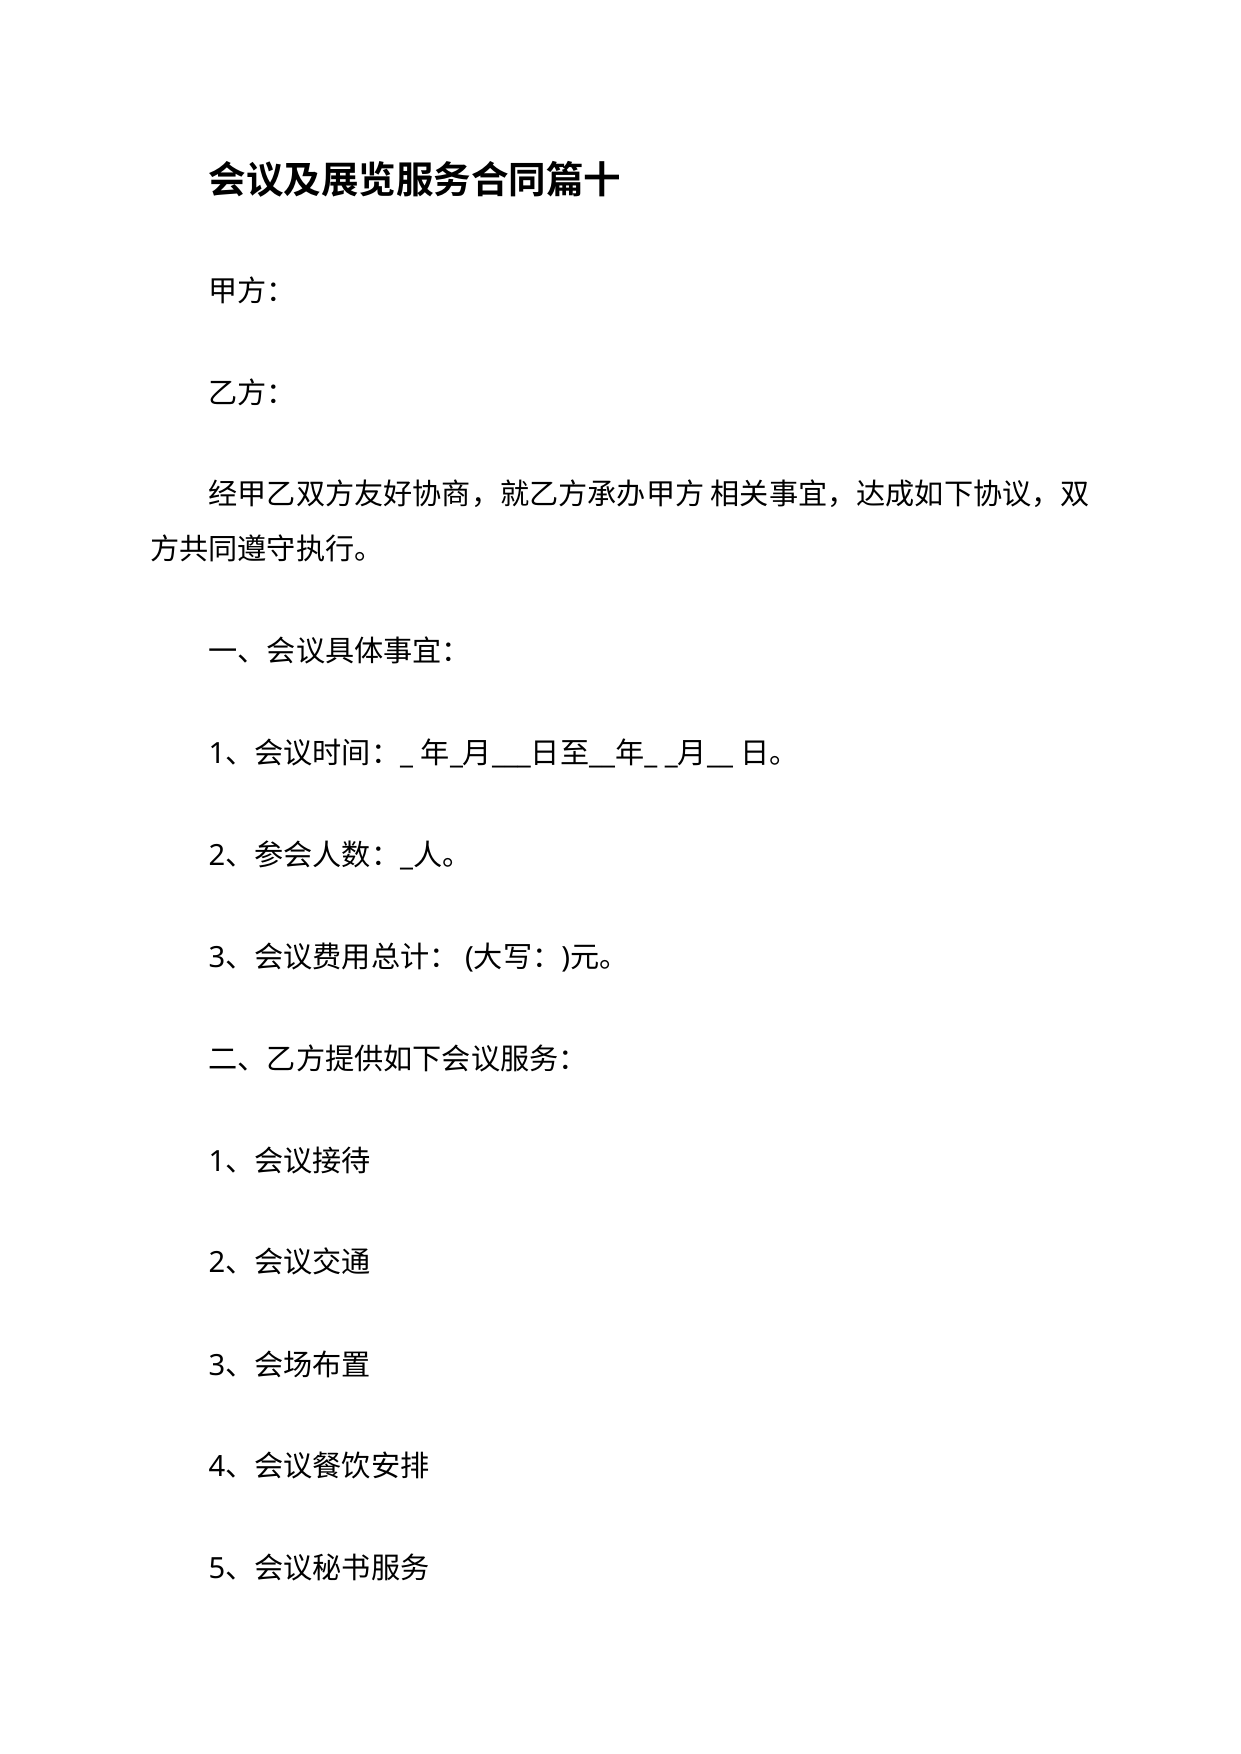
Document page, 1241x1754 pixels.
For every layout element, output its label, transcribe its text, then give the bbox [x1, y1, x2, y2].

text 3、会场布置 [150, 1341, 1090, 1383]
text 经甲乙双方友好协商，就乙方承办甲方 相关事宜，达成如下协议，双方共同遵守执行。 [150, 471, 1090, 568]
text 1、会议时间：_ 年_月___日至__年_ _月__ 日。 [150, 729, 1090, 772]
text 甲方： [150, 267, 1090, 310]
text 乙方： [150, 369, 1090, 411]
text 2、会议交通 [150, 1239, 1090, 1281]
text 5、会议秘书服务 [150, 1545, 1090, 1587]
text 1、会议接待 [150, 1137, 1090, 1179]
text 4、会议餐饮安排 [150, 1443, 1090, 1485]
text 3、会议费用总计： (大写：)元。 [150, 933, 1090, 976]
text 二、乙方提供如下会议服务： [150, 1035, 1090, 1078]
text 2、参会人数：_人。 [150, 831, 1090, 874]
text 一、会议具体事宜： [150, 628, 1090, 670]
text 会议及展览服务合同篇十 [150, 150, 1090, 204]
